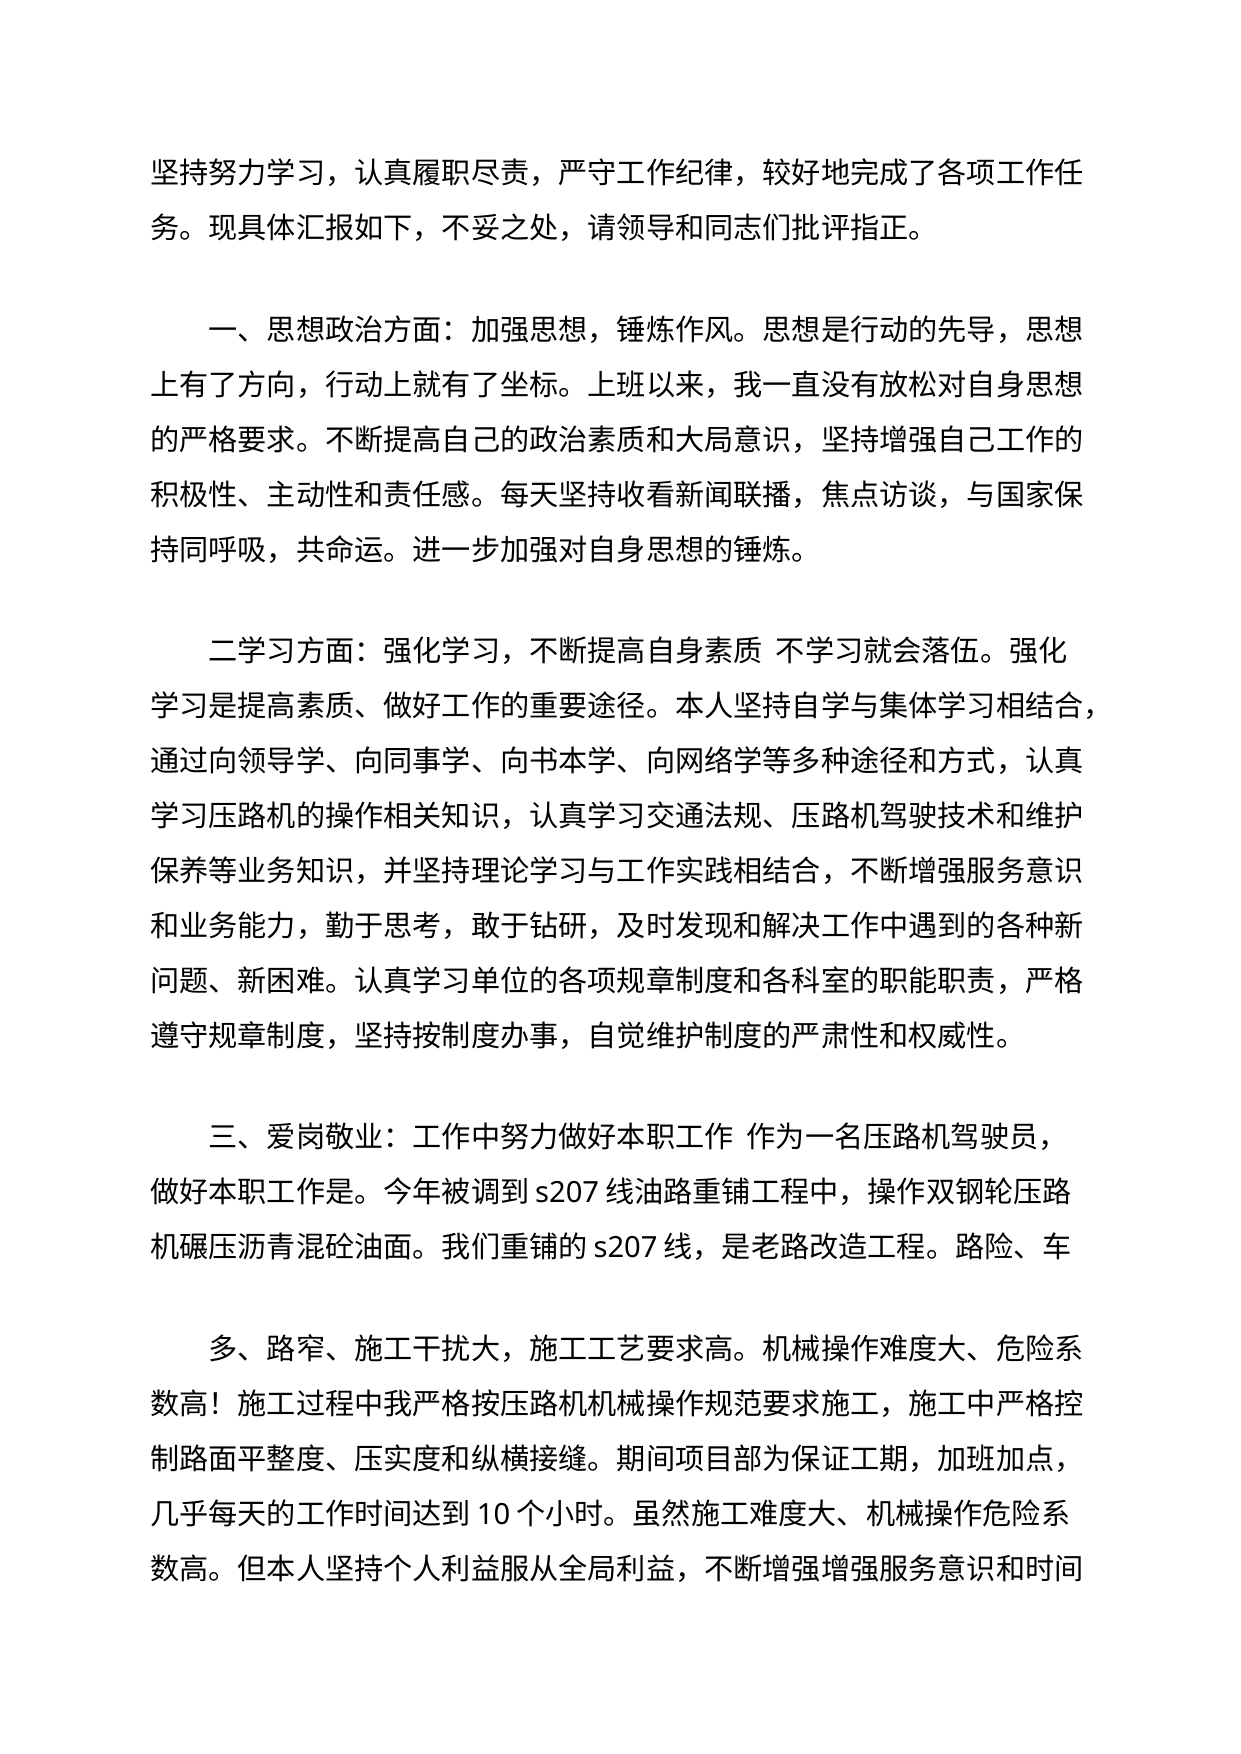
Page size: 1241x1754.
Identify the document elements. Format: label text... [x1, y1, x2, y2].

text 一、思想政治方面：加强思想，锤炼作风。思想是行动的先导，思想上有了方向，行动上就有了坐标。上班以来，我一直没有放松对自身思想的严格要求。不断提高自己的政治素质和大局意识，坚持增强自己工作的积极性、主动性和责任感。每天坚持收看新闻联播，焦点访谈，与国家保持同呼吸，共命运。进一步加强对自身思想的锤炼。 [150, 307, 1090, 568]
text 三、爱岗敬业：工作中努力做好本职工作 作为一名压路机驾驶员，做好本职工作是。今年被调到s207线油路重铺工程中，操作双钢轮压路机碾压沥青混砼油面。我们重铺的s207线，是老路改造工程。路险、车 [150, 1114, 1090, 1266]
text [150, 150, 1090, 247]
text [150, 1326, 1090, 1588]
text 二学习方面：强化学习，不断提高自身素质 不学习就会落伍。强化学习是提高素质、做好工作的重要途径。本人坚持自学与集体学习相结合，通过向领导学、向同事学、向书本学、向网络学等多种途径和方式，认真学习压路机的操作相关知识，认真学习交通法规、压路机驾驶技术和维护保养等业务知识，并坚持理论学习与工作实践相结合，不断增强服务意识和业务能力，勤于思考，敢于钻研，及时发现和解决工作中遇到的各种新问题、新困难。认真学习单位的各项规章制度和各科室的职能职责，严格遵守规章制度，坚持按制度办事，自觉维护制度的严肃性和权威性。 [150, 628, 1090, 1054]
